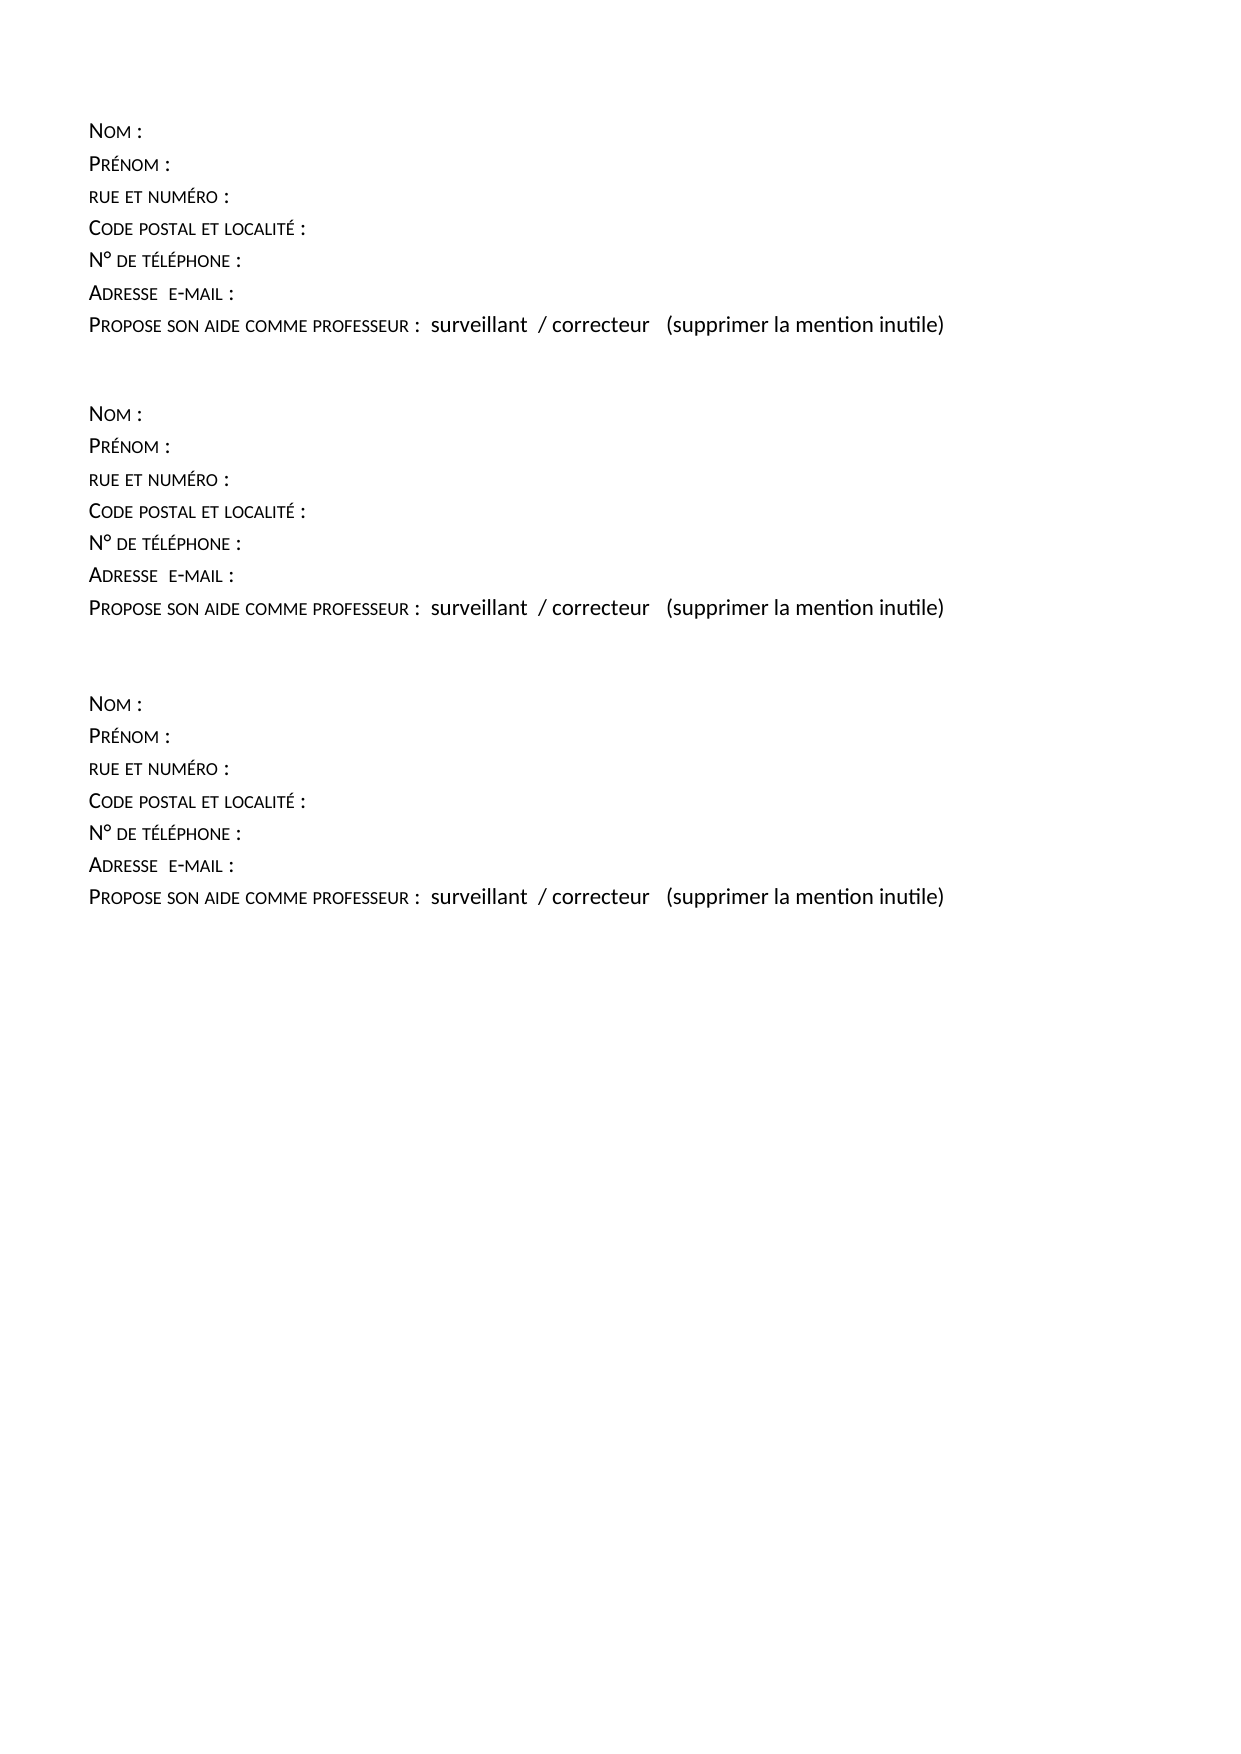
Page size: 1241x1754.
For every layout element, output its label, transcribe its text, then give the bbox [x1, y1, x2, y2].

text N° de téléphone : [89, 528, 1152, 556]
text Adresse e-mail : [89, 850, 1152, 878]
text Nom : [89, 117, 1152, 145]
text Nom : [89, 689, 1152, 717]
text rue et numéro : [89, 464, 1152, 492]
text Code postal et localité : [89, 496, 1152, 524]
text N° de téléphone : [89, 245, 1152, 273]
text Prénom : [89, 432, 1152, 460]
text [89, 310, 1152, 338]
text Adresse e-mail : [89, 278, 1152, 306]
text Code postal et localité : [89, 786, 1152, 814]
text Nom : [89, 399, 1152, 427]
text Propose son aide comme professeur : surveillant / correcteur (supprimer la mention inutile) [89, 593, 1152, 621]
text rue et numéro : [89, 753, 1152, 782]
text Prénom : [89, 721, 1152, 749]
text N° de téléphone : [89, 818, 1152, 846]
text Code postal et localité : [89, 213, 1152, 241]
text Prénom : [89, 149, 1152, 177]
text Adresse e-mail : [89, 560, 1152, 588]
text rue et numéro : [89, 181, 1152, 209]
text Propose son aide comme professeur : surveillant / correcteur (supprimer la mention inutile) [89, 882, 1152, 910]
